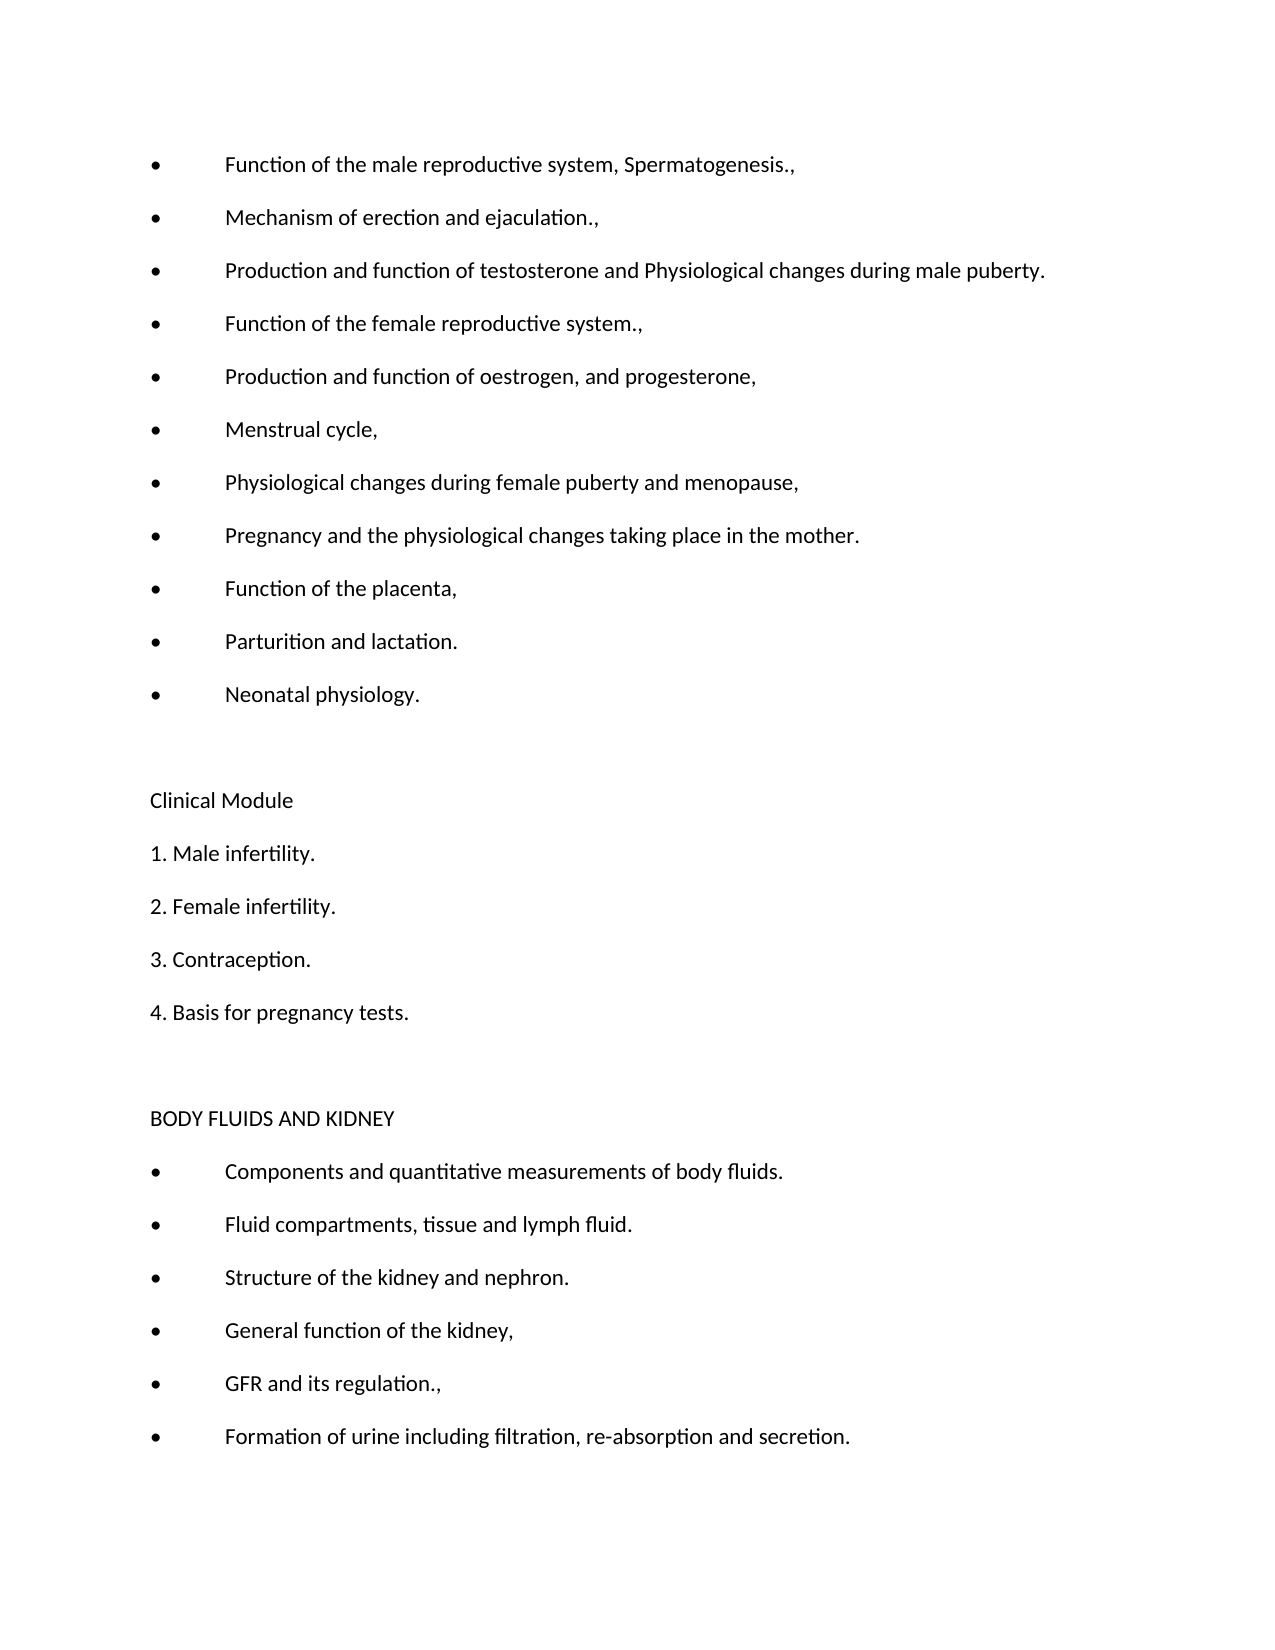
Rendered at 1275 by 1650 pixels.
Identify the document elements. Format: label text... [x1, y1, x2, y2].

text • Neonatal physiology. [150, 680, 1125, 708]
text • Formation of urine including filtration, re-absorption and secretion. [150, 1422, 1125, 1451]
text BODY FLUIDS AND KIDNEY [150, 1104, 1125, 1132]
text • Production and function of oestrogen, and progesterone, [150, 362, 1125, 390]
text • Function of the placenta, [150, 574, 1125, 602]
text • Function of the female reproductive system., [150, 309, 1125, 337]
text • Mechanism of erection and ejaculation., [150, 203, 1125, 231]
text • GFR and its regulation., [150, 1369, 1125, 1397]
text 1. Male infertility. [150, 839, 1125, 867]
text • Menstrual cycle, [150, 415, 1125, 443]
text • Production and function of testosterone and Physiological changes during male puberty. [150, 256, 1125, 284]
text • Parturition and lactation. [150, 627, 1125, 655]
text • Physiological changes during female puberty and menopause, [150, 468, 1125, 496]
text • Fluid compartments, tissue and lymph fluid. [150, 1210, 1125, 1238]
text 2. Female infertility. [150, 892, 1125, 920]
text • Structure of the kidney and nephron. [150, 1263, 1125, 1291]
text 3. Contraception. [150, 945, 1125, 973]
text Clinical Module [150, 786, 1125, 814]
text • Function of the male reproductive system, Spermatogenesis., [150, 150, 1125, 178]
text • General function of the kidney, [150, 1316, 1125, 1344]
text • Pregnancy and the physiological changes taking place in the mother. [150, 521, 1125, 549]
text 4. Basis for pregnancy tests. [150, 998, 1125, 1026]
text • Components and quantitative measurements of body fluids. [150, 1157, 1125, 1185]
